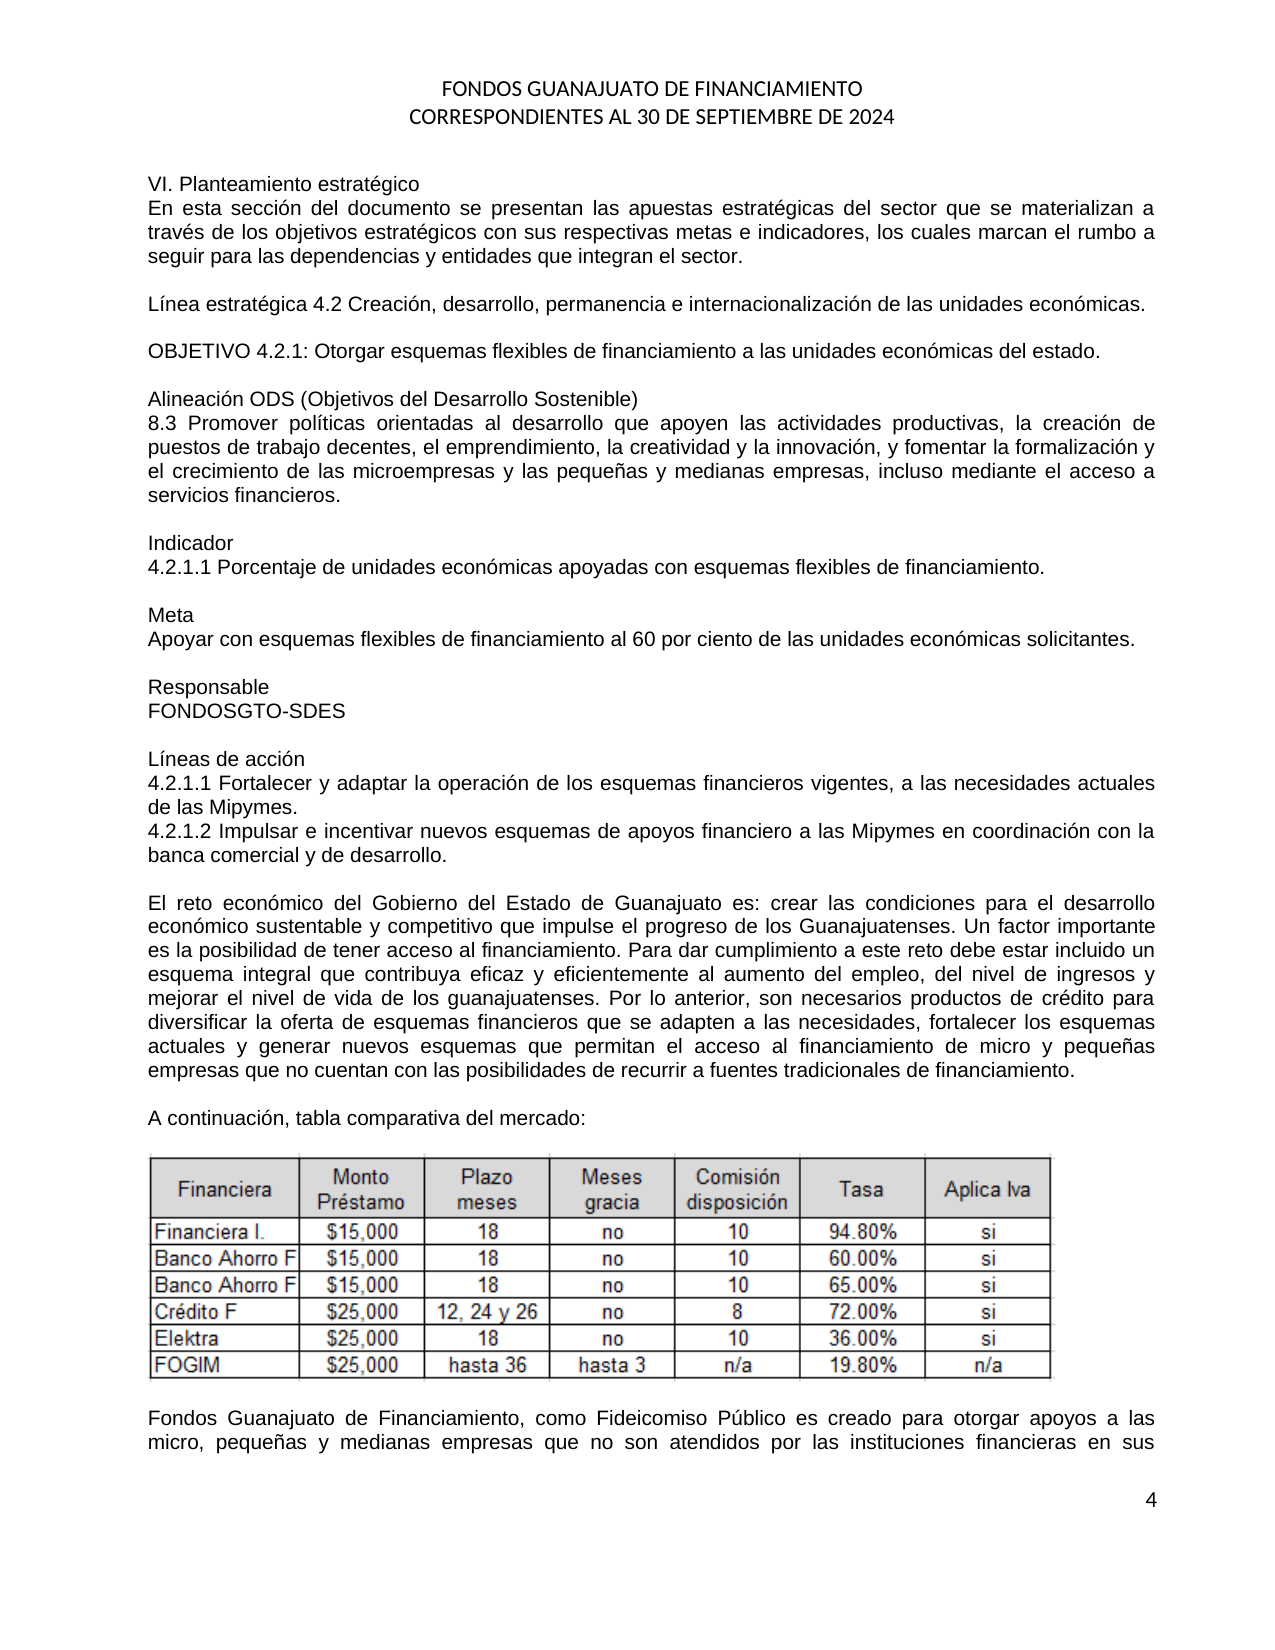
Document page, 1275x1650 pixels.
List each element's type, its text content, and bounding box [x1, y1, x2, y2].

text Responsable [148, 675, 1157, 699]
text Meta [148, 603, 1157, 627]
text OBJETIVO 4.2.1: Otorgar esquemas flexibles de financiamiento a las unidades económicas del estado. [148, 339, 1157, 363]
text El reto económico del Gobierno del Estado de Guanajuato es: crear las condiciones para el desarrollo económico sustentable y competitivo que impulse el progreso de los Guanajuatenses. Un factor importante es la posibilidad de tener acceso al financiamiento. Para dar cumplimiento a este reto debe estar incluido un esquema integral que contribuya eficaz y eficientemente al aumento del empleo, del nivel de ingresos y mejorar el nivel de vida de los guanajuatenses. Por lo anterior, son necesarios productos de crédito para diversificar la oferta de esquemas financieros que se adapten a las necesidades, fortalecer los esquemas actuales y generar nuevos esquemas que permitan el acceso al financiamiento de micro y pequeñas empresas que no cuentan con las posibilidades de recurrir a fuentes tradicionales de financiamiento. [148, 890, 1157, 1082]
text A continuación, tabla comparativa del mercado: [148, 1106, 1157, 1130]
picture [147, 1153, 1056, 1382]
text En esta sección del documento se presentan las apuestas estratégicas del sector que se materializan a través de los objetivos estratégicos con sus respectivas metas e indicadores, los cuales marcan el rumbo a seguir para las dependencias y entidades que integran el sector. [148, 196, 1157, 267]
text FONDOSGTO-SDES [148, 699, 1157, 723]
text 8.3 Promover políticas orientadas al desarrollo que apoyen las actividades productivas, la creación de puestos de trabajo decentes, el emprendimiento, la creatividad y la innovación, y fomentar la formalización y el crecimiento de las microempresas y las pequeñas y medianas empresas, incluso mediante el acceso a servicios financieros. [148, 411, 1157, 507]
text Apoyar con esquemas flexibles de financiamiento al 60 por ciento de las unidades económicas solicitantes. [148, 627, 1157, 651]
text Indicador [148, 531, 1157, 555]
text VI. Planteamiento estratégico [148, 172, 1157, 196]
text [148, 1406, 1157, 1454]
text 4.2.1.1 Porcentaje de unidades económicas apoyadas con esquemas flexibles de financiamiento. [148, 555, 1157, 579]
text Línea estratégica 4.2 Creación, desarrollo, permanencia e internacionalización de las unidades económicas. [148, 291, 1157, 315]
text Líneas de acción [148, 747, 1157, 771]
text Alineación ODS (Objetivos del Desarrollo Sostenible) [148, 387, 1157, 411]
text 4.2.1.2 Impulsar e incentivar nuevos esquemas de apoyos financiero a las Mipymes en coordinación con la banca comercial y de desarrollo. [148, 818, 1157, 866]
text 4.2.1.1 Fortalecer y adaptar la operación de los esquemas financieros vigentes, a las necesidades actuales de las Mipymes. [148, 771, 1157, 818]
